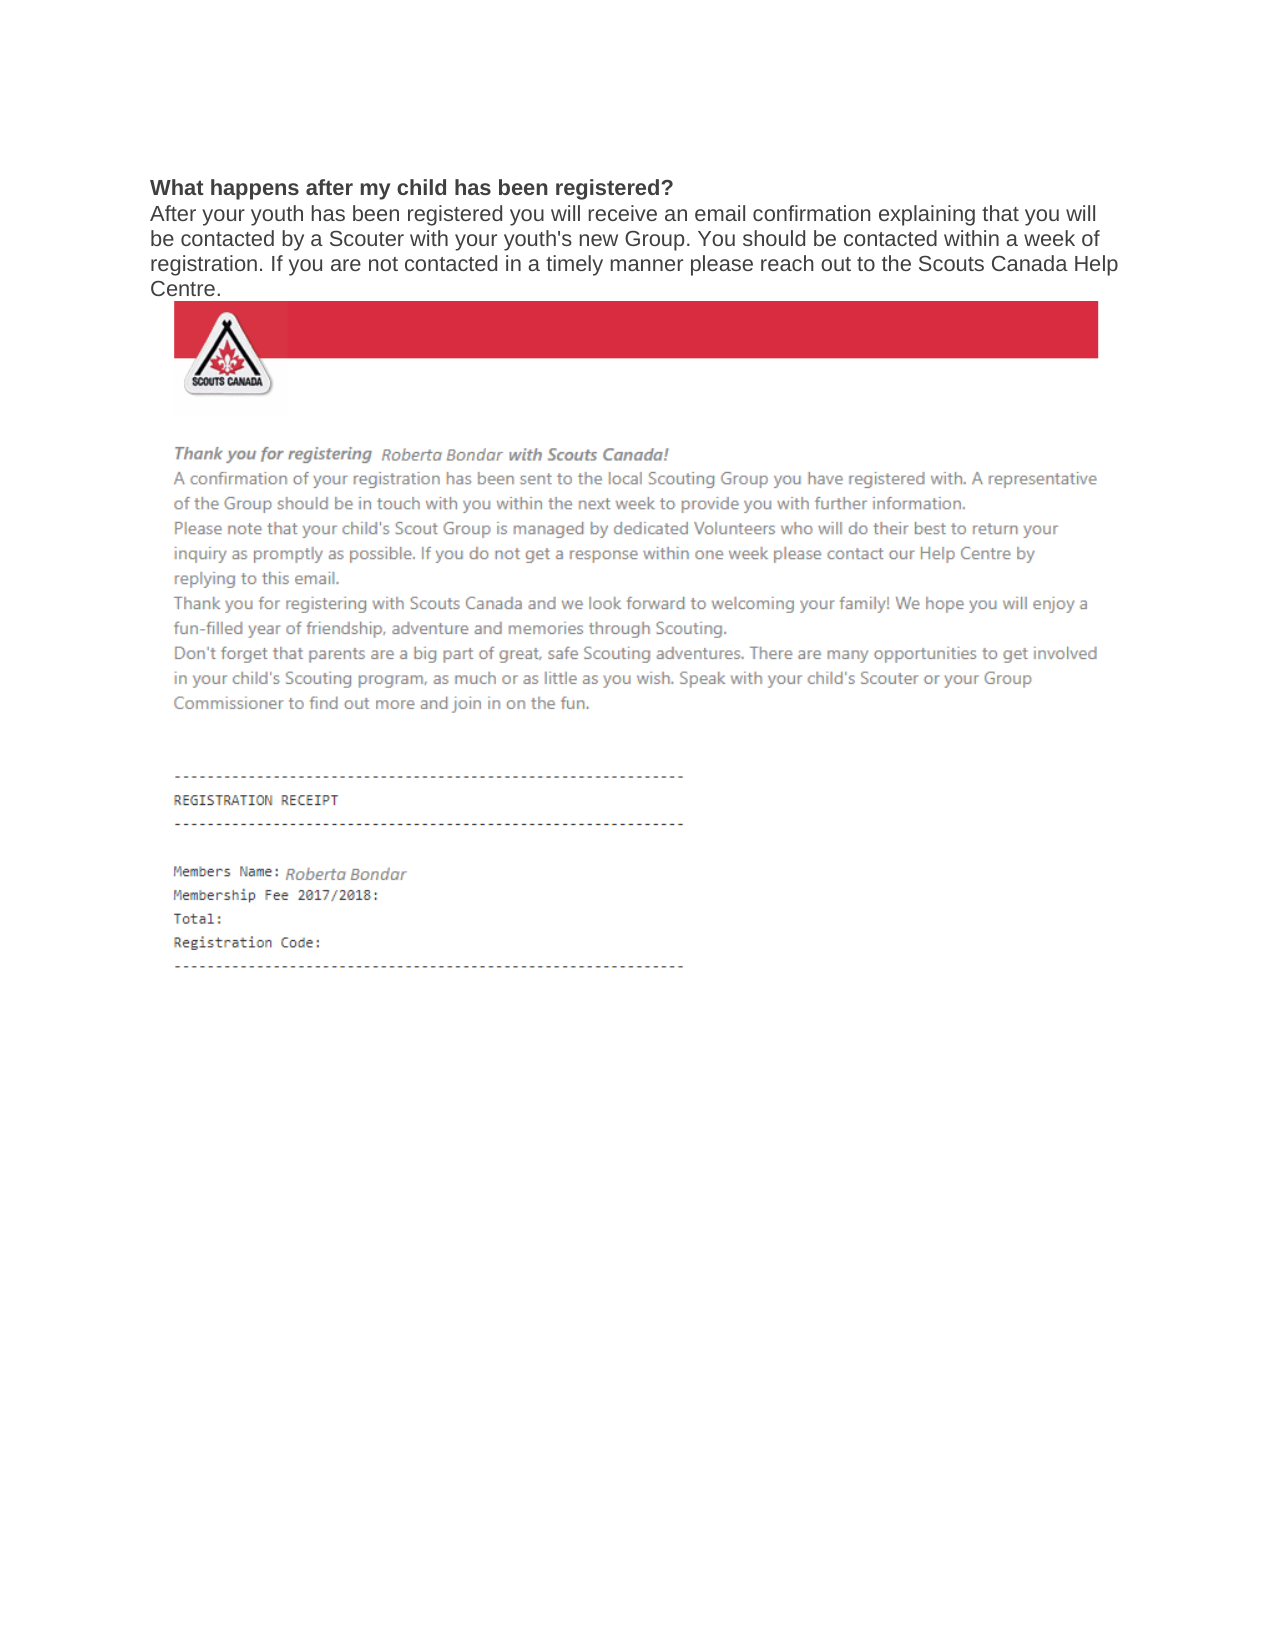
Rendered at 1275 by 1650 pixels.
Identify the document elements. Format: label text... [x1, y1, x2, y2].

picture [168, 301, 1107, 975]
text After your youth has been registered you will receive an email confirmation explaining that you will be contacted by a Scouter with your youth's new Group. You should be contacted within a week of registration. If you are not contacted in a timely manner please reach out to the Scouts Canada Help Centre. [150, 200, 1125, 301]
text What happens after my child has been registered? [150, 175, 1125, 200]
